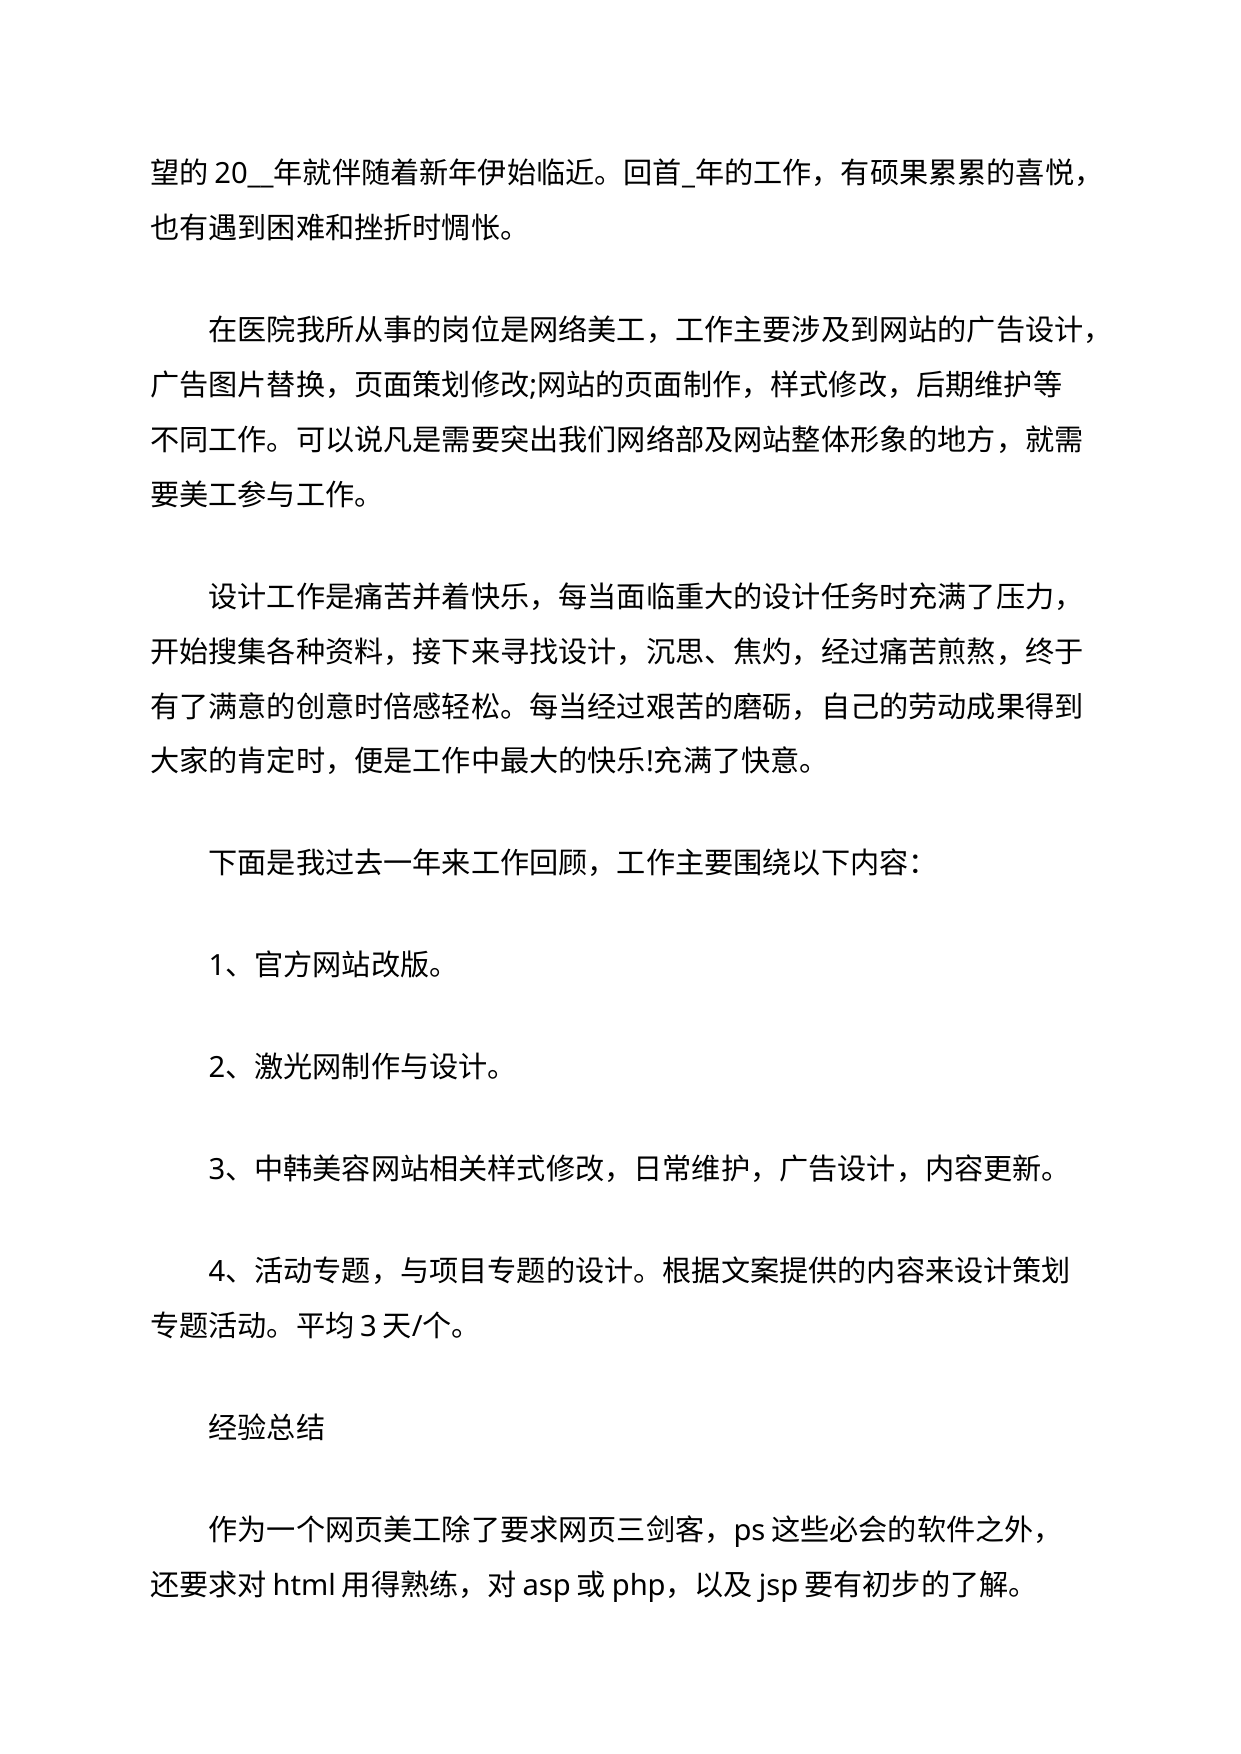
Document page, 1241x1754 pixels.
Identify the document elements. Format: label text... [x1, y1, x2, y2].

text 经验总结 [150, 1405, 1090, 1447]
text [150, 150, 1090, 247]
text 2、激光网制作与设计。 [150, 1044, 1090, 1086]
text 在医院我所从事的岗位是网络美工，工作主要涉及到网站的广告设计，广告图片替换，页面策划修改;网站的页面制作，样式修改，后期维护等不同工作。可以说凡是需要突出我们网络部及网站整体形象的地方，就需要美工参与工作。 [150, 307, 1090, 514]
text 下面是我过去一年来工作回顾，工作主要围绕以下内容： [150, 840, 1090, 882]
text 1、官方网站改版。 [150, 942, 1090, 984]
text 4、活动专题，与项目专题的设计。根据文案提供的内容来设计策划专题活动。平均3天/个。 [150, 1248, 1090, 1345]
text 3、中韩美容网站相关样式修改，日常维护，广告设计，内容更新。 [150, 1146, 1090, 1188]
text 设计工作是痛苦并着快乐，每当面临重大的设计任务时充满了压力，开始搜集各种资料，接下来寻找设计，沉思、焦灼，经过痛苦煎熬，终于有了满意的创意时倍感轻松。每当经过艰苦的磨砺，自己的劳动成果得到大家的肯定时，便是工作中最大的快乐!充满了快意。 [150, 573, 1090, 780]
text 作为一个网页美工除了要求网页三剑客，ps这些必会的软件之外，还要求对html用得熟练，对asp或php，以及jsp要有初步的了解。 [150, 1506, 1090, 1604]
